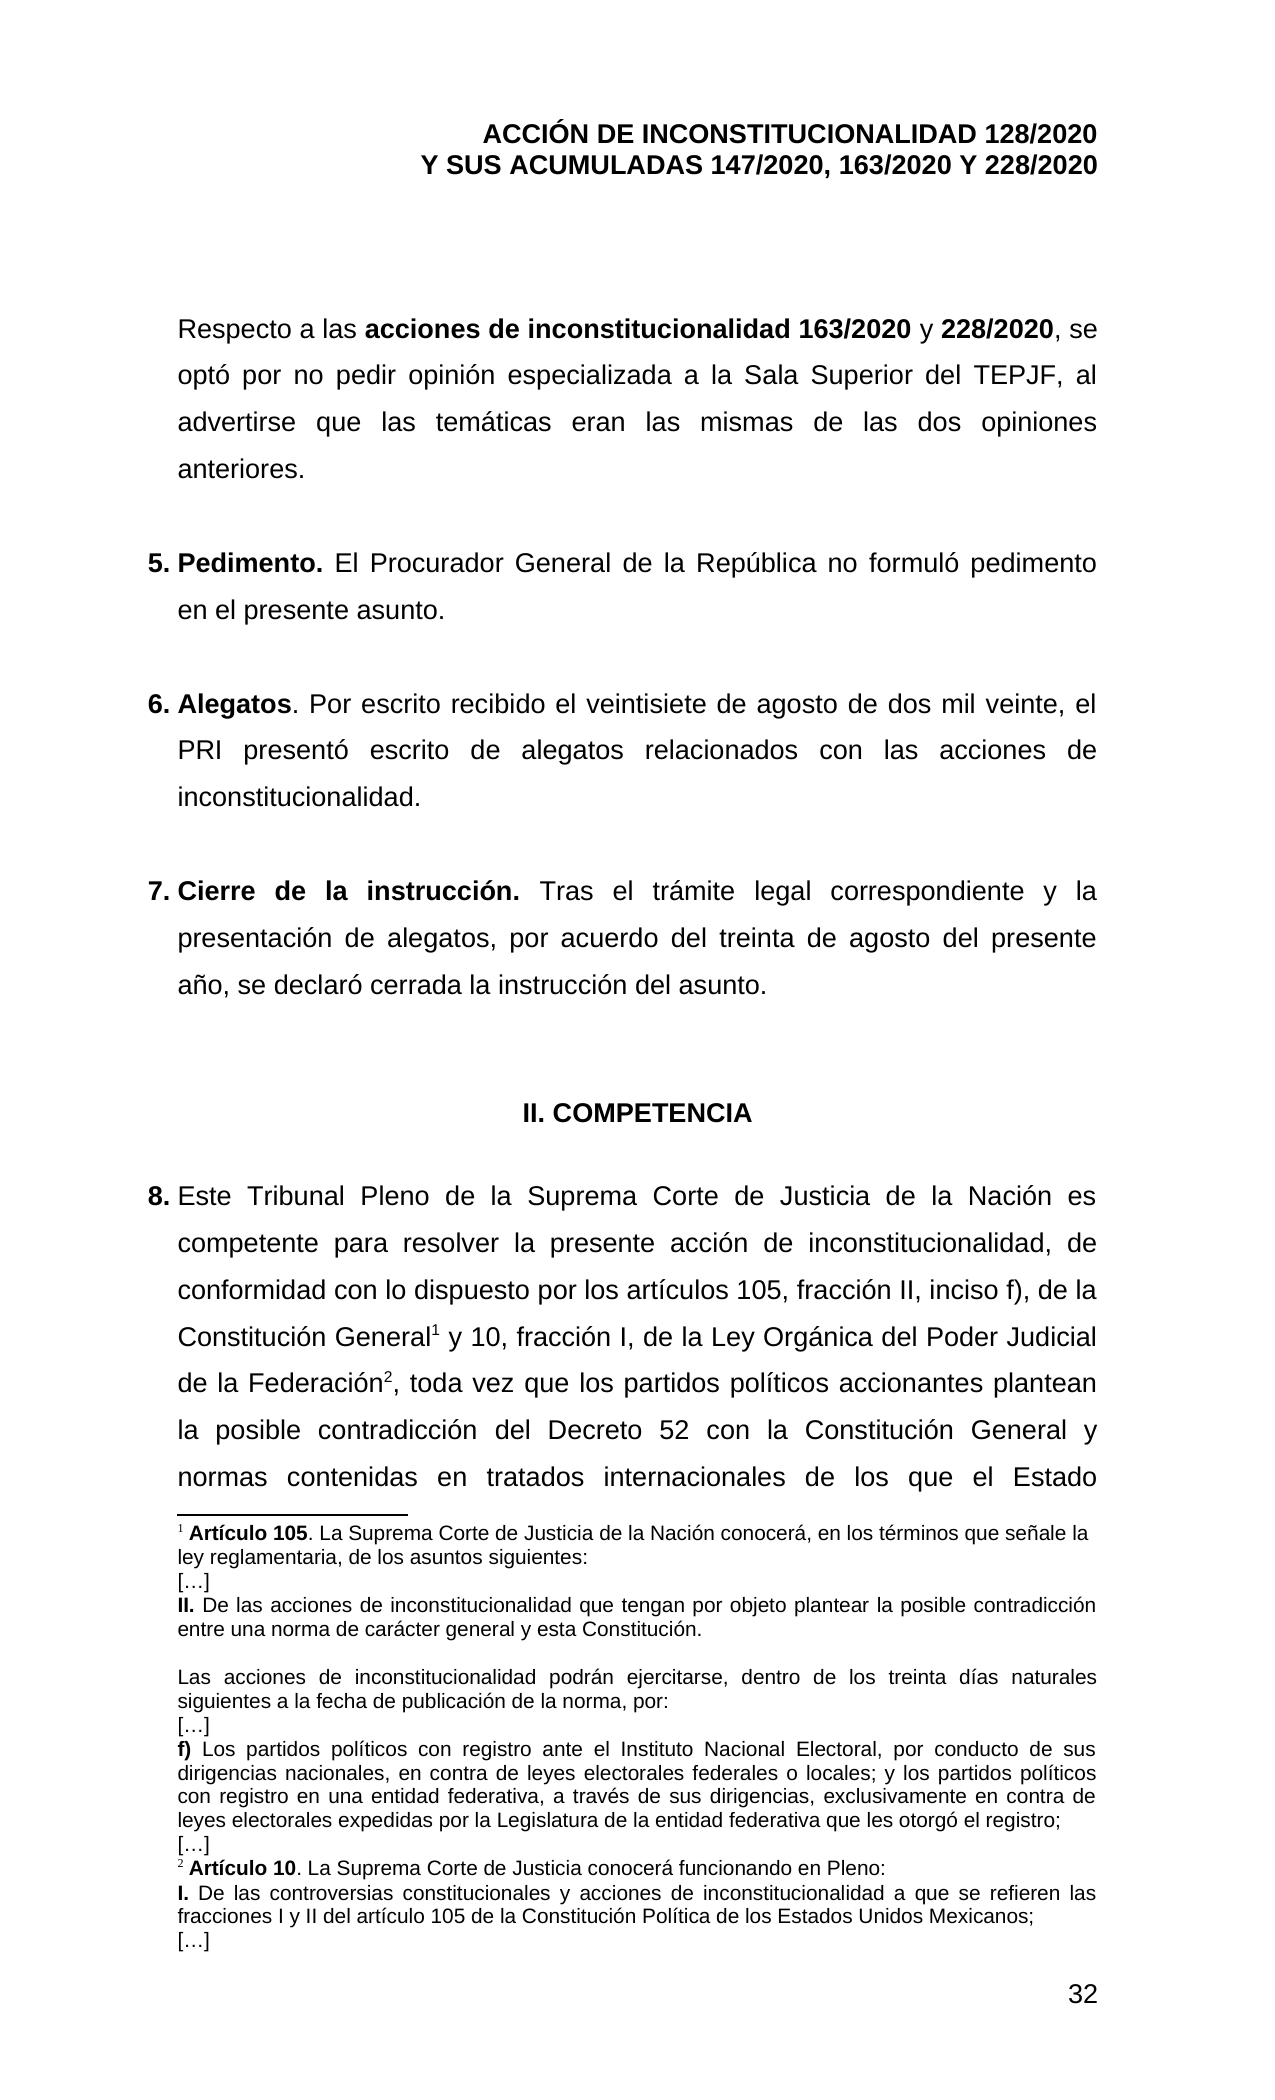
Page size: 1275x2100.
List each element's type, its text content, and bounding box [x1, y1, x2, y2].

list Alegatos. Por escrito recibido el veintisiete de agosto de dos mil veinte, el PRI presentó escrito de alegatos relacionados con las acciones de inconstitucionalidad. [148, 688, 1098, 813]
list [148, 1180, 1098, 1492]
text Respecto a las acciones de inconstitucionalidad 163/2020 y 228/2020, se optó por no pedir opinión especializada a la Sala Superior del TEPJF, al advertirse que las temáticas eran las mismas de las dos opiniones anteriores. [177, 313, 1098, 484]
list Cierre de la instrucción. Tras el trámite legal correspondiente y la presentación de alegatos, por acuerdo del treinta de agosto del presente año, se declaró cerrada la instrucción del asunto. [148, 875, 1098, 1000]
list Pedimento. El Procurador General de la República no formuló pedimento en el presente asunto. [148, 547, 1098, 625]
subtitle II. COMPETENCIA [177, 1097, 1098, 1128]
